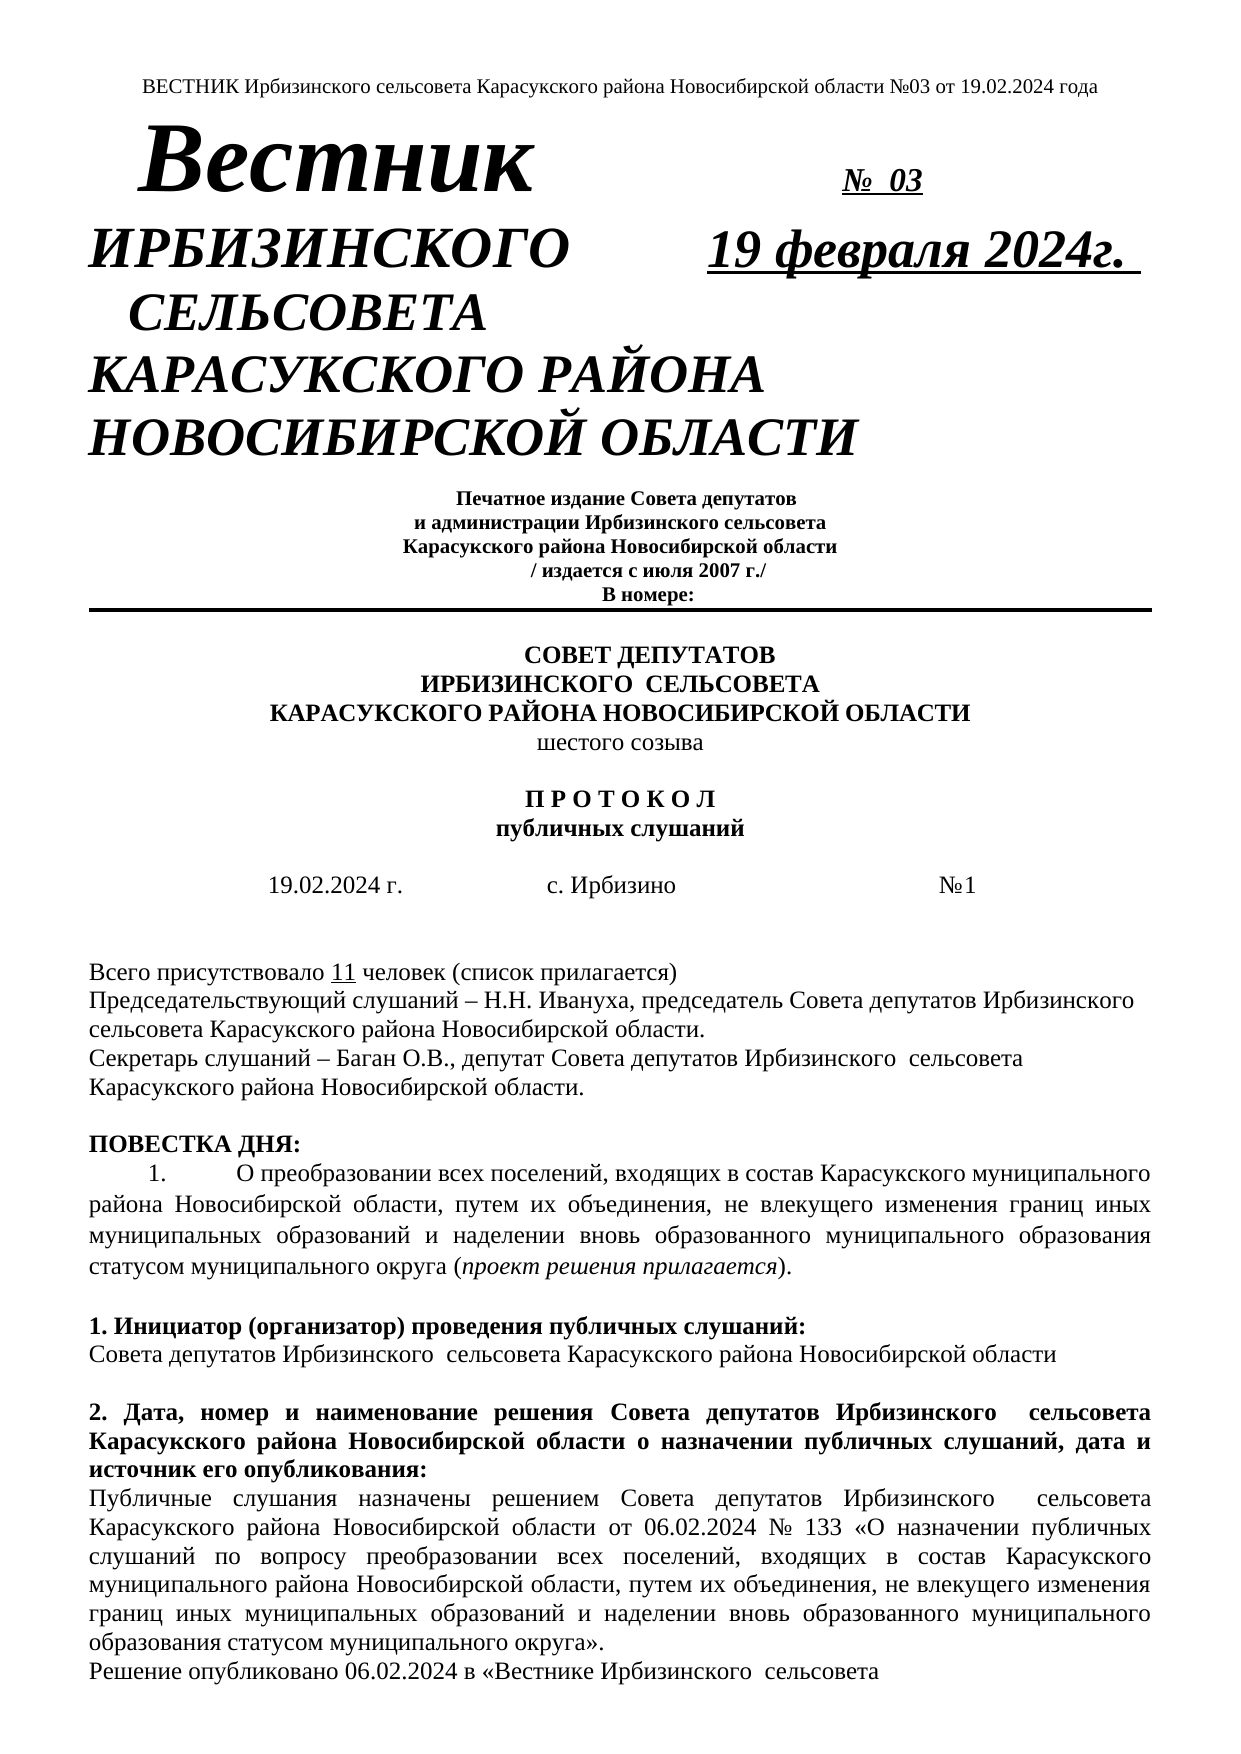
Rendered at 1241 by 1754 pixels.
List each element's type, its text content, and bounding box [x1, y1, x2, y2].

title / издается с июля ./ [89, 558, 1152, 582]
text Секретарь слушаний – Баган О.В., депутат Совета депутатов Ирбизинского сельсовета Карасукского района Новосибирской области. [89, 1043, 1152, 1100]
list О преобразовании всех поселений, входящих в состав Карасукского муниципального района Новосибирской области, путем их объединения, не влекущего изменения границ иных муниципальных образований и наделении вновь образованного муниципального образования статусом муниципального округа (проект решения прилагается). [89, 1158, 1152, 1280]
text СОВЕТ ДЕПУТАТОВ [89, 640, 1152, 669]
text Всего присутствовало 11 человек (список прилагается) [89, 957, 1152, 985]
text публичных слушаний [89, 813, 1152, 842]
text ИРБИЗИНСКОГО СЕЛЬСОВЕТА [89, 669, 1152, 698]
title Вестник № 03 ИРБИЗИНСКОГО 19 февраля 2024г. [89, 98, 1152, 280]
text П Р О Т О К О Л [89, 784, 1152, 813]
text 19.02.2024 г. с. Ирбизино № 1 [89, 870, 1152, 899]
title Печатное издание Совета депутатов [89, 486, 1152, 510]
title СЕЛЬСОВЕТА [89, 280, 1152, 342]
title и администрации Ирбизинского сельсовета [89, 510, 1152, 534]
title КАРАСУКСКОГО РАЙОНА [89, 342, 1152, 404]
text Решение опубликовано 06.02.2024 в «Вестнике Ирбизинского сельсовета [89, 1656, 1152, 1684]
text 2. Дата, номер и наименование решения Совета депутатов Ирбизинского сельсовета Карасукского района Новосибирской области о назначении публичных слушаний, дата и источник его опубликования: [89, 1397, 1152, 1483]
text Председательствующий слушаний – Н.Н. Ивануха, председатель Совета депутатов Ирбизинского сельсовета Карасукского района Новосибирской области. [89, 985, 1152, 1043]
title В номере: [89, 582, 1152, 608]
text Публичные слушания назначены решением Совета депутатов Ирбизинского сельсовета Карасукского района Новосибирской области от 06.02.2024 № 133 «О назначении публичных слушаний по вопросу преобразовании всех поселений, входящих в состав Карасукского муниципального района Новосибирской области, путем их объединения, не влекущего изменения границ иных муниципальных образований и наделении вновь образованного муниципального образования статусом муниципального округа». [89, 1483, 1152, 1656]
title Карасукского района Новосибирской области [89, 534, 1152, 558]
title НОВОСИБИРСКОЙ ОБЛАСТИ [89, 404, 1152, 467]
text 1. Инициатор (организатор) проведения публичных слушаний: [89, 1311, 1152, 1339]
text Совета депутатов Ирбизинского сельсовета Карасукского района Новосибирской области [89, 1339, 1152, 1368]
text шестого созыва [89, 727, 1152, 755]
text КАРАСУКСКОГО РАЙОНА НОВОСИБИРСКОЙ ОБЛАСТИ [89, 698, 1152, 727]
text ПОВЕСТКА ДНЯ: [89, 1129, 1152, 1158]
